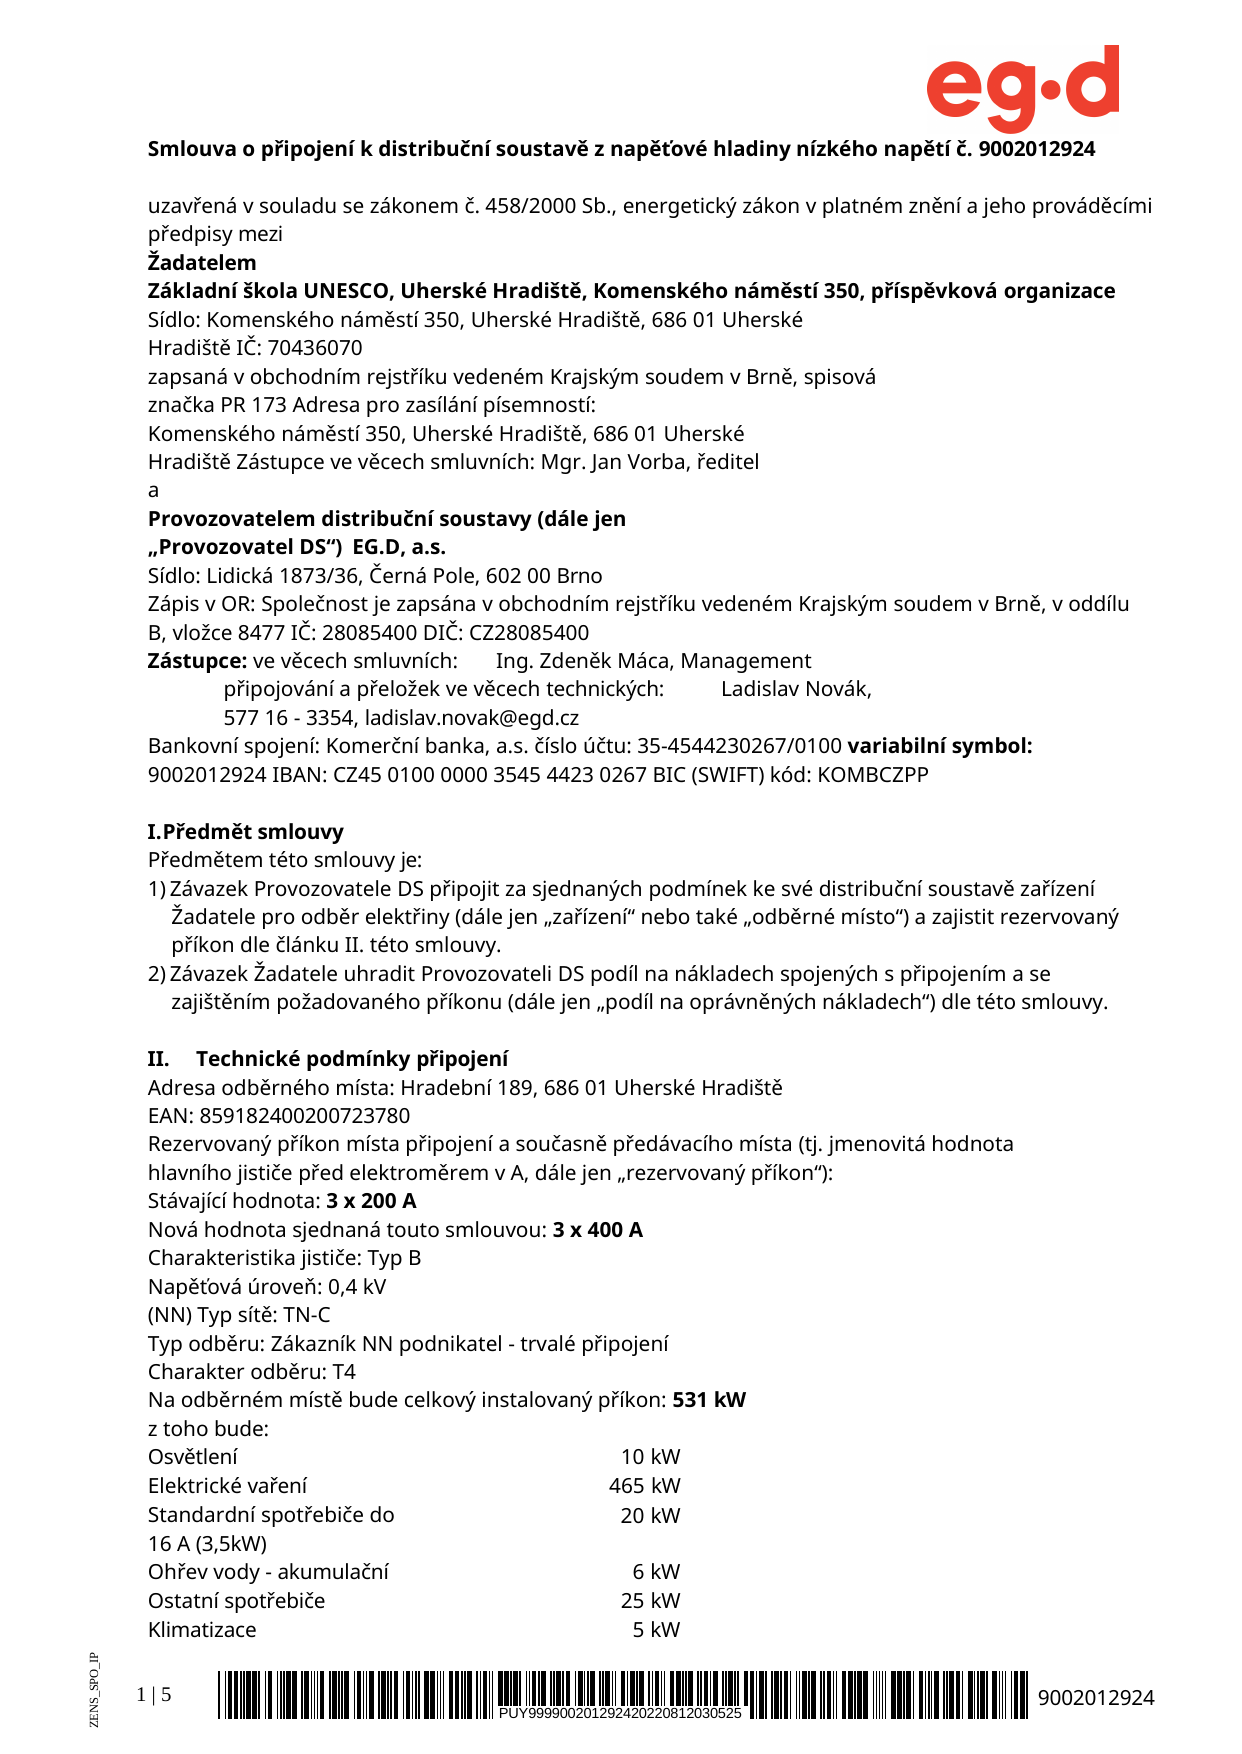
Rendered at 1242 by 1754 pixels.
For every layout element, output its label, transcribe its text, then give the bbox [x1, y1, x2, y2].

text Na odběrném místě bude celkový instalovaný příkon: 531 kW [148, 1386, 1181, 1414]
text Klimatizace 5 kW [148, 1615, 1181, 1644]
text Typ odběru: Zákazník NN podnikatel - trvalé připojení Charakter odběru: T4 [148, 1329, 674, 1386]
text Adresa odběrného místa: Hradební 189, 686 01 Uherské Hradiště [148, 1073, 1181, 1101]
text EAN: 859182400200723780 [148, 1101, 1181, 1129]
text uzavřená v souladu se zákonem č. 458/2000 Sb., energetický zákon v platném znění a jeho prováděcími předpisy mezi [148, 191, 1181, 248]
text Rezervovaný příkon místa připojení a současně předávacího místa (tj. jmenovitá hodnota hlavního jističe před elektroměrem v A, dále jen „rezervovaný příkon“): [148, 1129, 1051, 1186]
text Bankovní spojení: Komerční banka, a.s. číslo účtu: 35-4544230267/0100 variabilní symbol: 9002012924 IBAN: CZ45 0100 0000 3545 4423 0267 BIC (SWIFT) kód: KOMBCZPP [148, 731, 1051, 788]
subtitle Žadatelem [148, 248, 1181, 276]
text Zápis v OR: Společnost je zapsána v obchodním rejstříku vedeném Krajským soudem v Brně, v oddílu B, vložce 8477 IČ: 28085400 DIČ: CZ28085400 [148, 589, 1131, 646]
text Sídlo: Komenského náměstí 350, Uherské Hradiště, 686 01 Uherské Hradiště IČ: 70436070 [148, 305, 816, 362]
text Charakteristika jističe: Typ B Napěťová úroveň: 0,4 kV (NN) Typ sítě: TN-C [148, 1243, 428, 1329]
text Stávající hodnota: 3 x 200 A [148, 1186, 1181, 1215]
list Závazek Žadatele uhradit Provozovateli DS podíl na nákladech spojených s připojením a se zajištěním požadovaného příkonu (dále jen „podíl na oprávněných nákladech“) dle této smlouvy. [148, 959, 1143, 1016]
subtitle Předmět smlouvy [147, 817, 1181, 845]
subtitle Technické podmínky připojení [147, 1044, 1181, 1073]
text Nová hodnota sjednaná touto smlouvou: 3 x 400 A [148, 1215, 1181, 1243]
text Elektrické vaření 465 kW [148, 1471, 1181, 1500]
text Osvětlení 10 kW [148, 1442, 1181, 1471]
subtitle Smlouva o připojení k distribuční soustavě z napěťové hladiny nízkého napětí č. 9002012924 [148, 134, 1181, 163]
picture [927, 45, 1119, 134]
text Sídlo: Lidická 1873/36, Černá Pole, 602 00 Brno [148, 561, 1181, 589]
text Základní škola UNESCO, Uherské Hradiště, Komenského náměstí 350, příspěvková organizace [148, 276, 1181, 305]
subtitle Provozovatelem distribuční soustavy (dále jen „Provozovatel DS“) EG.D, a.s. [148, 504, 749, 561]
text 20 kW [620, 1501, 1181, 1529]
text Komenského náměstí 350, Uherské Hradiště, 686 01 Uherské Hradiště Zástupce ve věcech smluvních: Mgr. Jan Vorba, ředitel [148, 419, 816, 476]
text Ostatní spotřebiče 25 kW [148, 1586, 1181, 1615]
text Standardní spotřebiče do 16 A (3,5kW) [148, 1500, 408, 1557]
text zapsaná v obchodním rejstříku vedeném Krajským soudem v Brně, spisová značka PR 173 Adresa pro zasílání písemností: [148, 362, 912, 419]
list Závazek Provozovatele DS připojit za sjednaných podmínek ke své distribuční soustavě zařízení Žadatele pro odběr elektřiny (dále jen „zařízení“ nebo také „odběrné místo“) a zajistit rezervovaný příkon dle článku II. této smlouvy. [148, 874, 1130, 959]
text Zástupce: ve věcech smluvních: Ing. Zdeněk Máca, Management připojování a přeložek ve věcech technických: Ladislav Novák, 577 16 - 3354, ladislav.novak@egd.cz [147, 646, 912, 731]
text Předmětem této smlouvy je: [148, 845, 1181, 874]
text Ohřev vody - akumulační 6 kW [148, 1557, 1181, 1586]
text z toho bude: [148, 1414, 1181, 1442]
text a [148, 476, 1181, 504]
